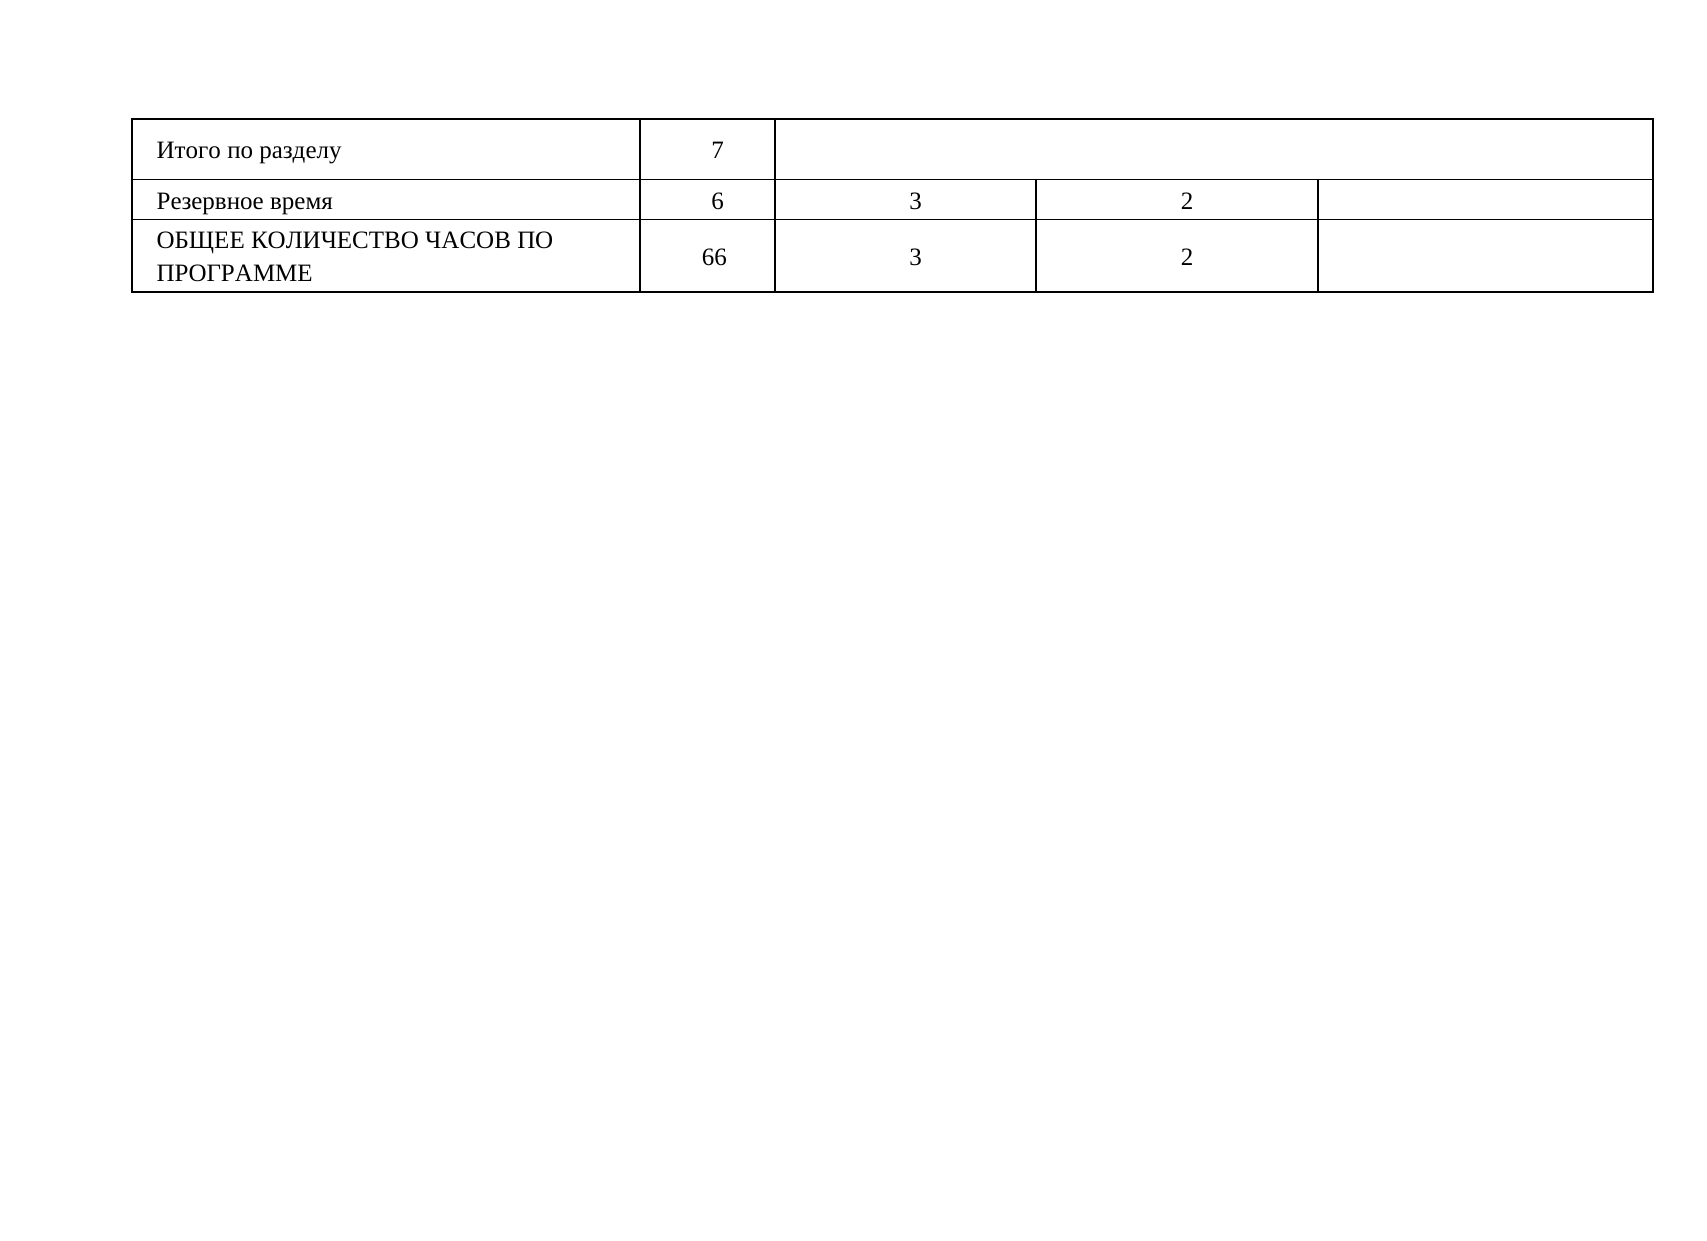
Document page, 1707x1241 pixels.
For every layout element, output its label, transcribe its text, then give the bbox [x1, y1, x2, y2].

table_cell 3 [776, 180, 1035, 218]
table_cell 6 [641, 180, 774, 218]
table_cell Резервное время [133, 180, 639, 218]
table_cell 7 [641, 120, 774, 179]
table_cell ОБЩЕЕ КОЛИЧЕСТВО ЧАСОВ ПО ПРОГРАММЕ [133, 220, 639, 291]
table_cell 2 [1037, 180, 1317, 218]
table_cell 3 [776, 220, 1035, 291]
table_cell [1319, 180, 1652, 218]
table_cell [1319, 220, 1652, 291]
table_cell [776, 120, 1652, 179]
table_cell 66 [641, 220, 774, 291]
table_cell 2 [1037, 220, 1317, 291]
table_cell Итого по разделу [133, 120, 639, 179]
